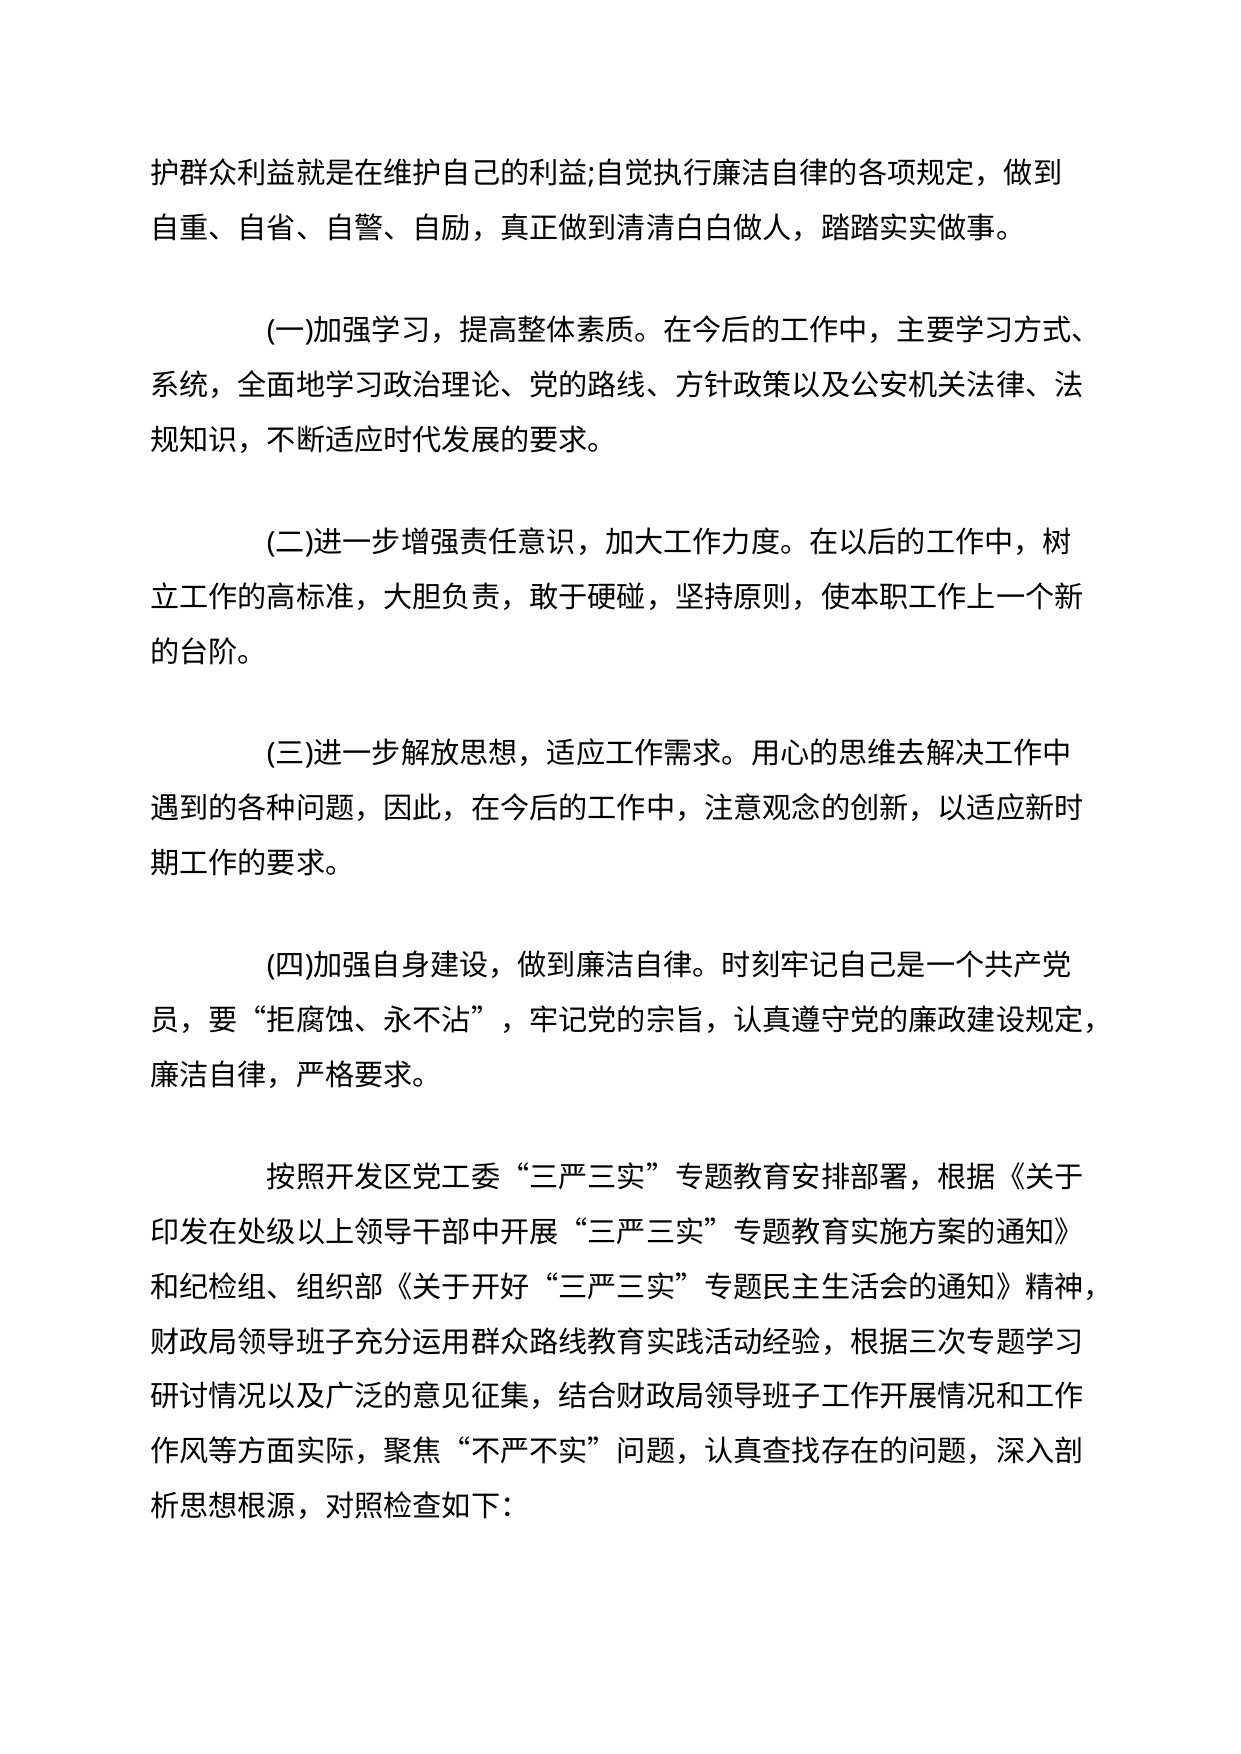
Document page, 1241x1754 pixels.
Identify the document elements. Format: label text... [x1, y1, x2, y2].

text (三)进一步解放思想，适应工作需求。用心的思维去解决工作中遇到的各种问题，因此，在今后的工作中，注意观念的创新，以适应新时期工作的要求。 [150, 730, 1090, 882]
text (二)进一步增强责任意识，加大工作力度。在以后的工作中，树立工作的高标准，大胆负责，敢于硬碰，坚持原则，使本职工作上一个新的台阶。 [150, 518, 1090, 671]
text (一)加强学习，提高整体素质。在今后的工作中，主要学习方式、系统，全面地学习政治理论、党的路线、方针政策以及公安机关法律、法规知识，不断适应时代发展的要求。 [150, 307, 1090, 459]
text (四)加强自身建设，做到廉洁自律。时刻牢记自己是一个共产党员，要“拒腐蚀、永不沾”，牢记党的宗旨，认真遵守党的廉政建设规定，廉洁自律，严格要求。 [150, 942, 1090, 1094]
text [150, 150, 1090, 247]
text 按照开发区党工委“三严三实”专题教育安排部署，根据《关于印发在处级以上领导干部中开展“三严三实”专题教育实施方案的通知》和纪检组、组织部《关于开好“三严三实”专题民主生活会的通知》精神，财政局领导班子充分运用群众路线教育实践活动经验，根据三次专题学习研讨情况以及广泛的意见征集，结合财政局领导班子工作开展情况和工作作风等方面实际，聚焦“不严不实”问题，认真查找存在的问题，深入剖析思想根源，对照检查如下： [150, 1153, 1090, 1525]
